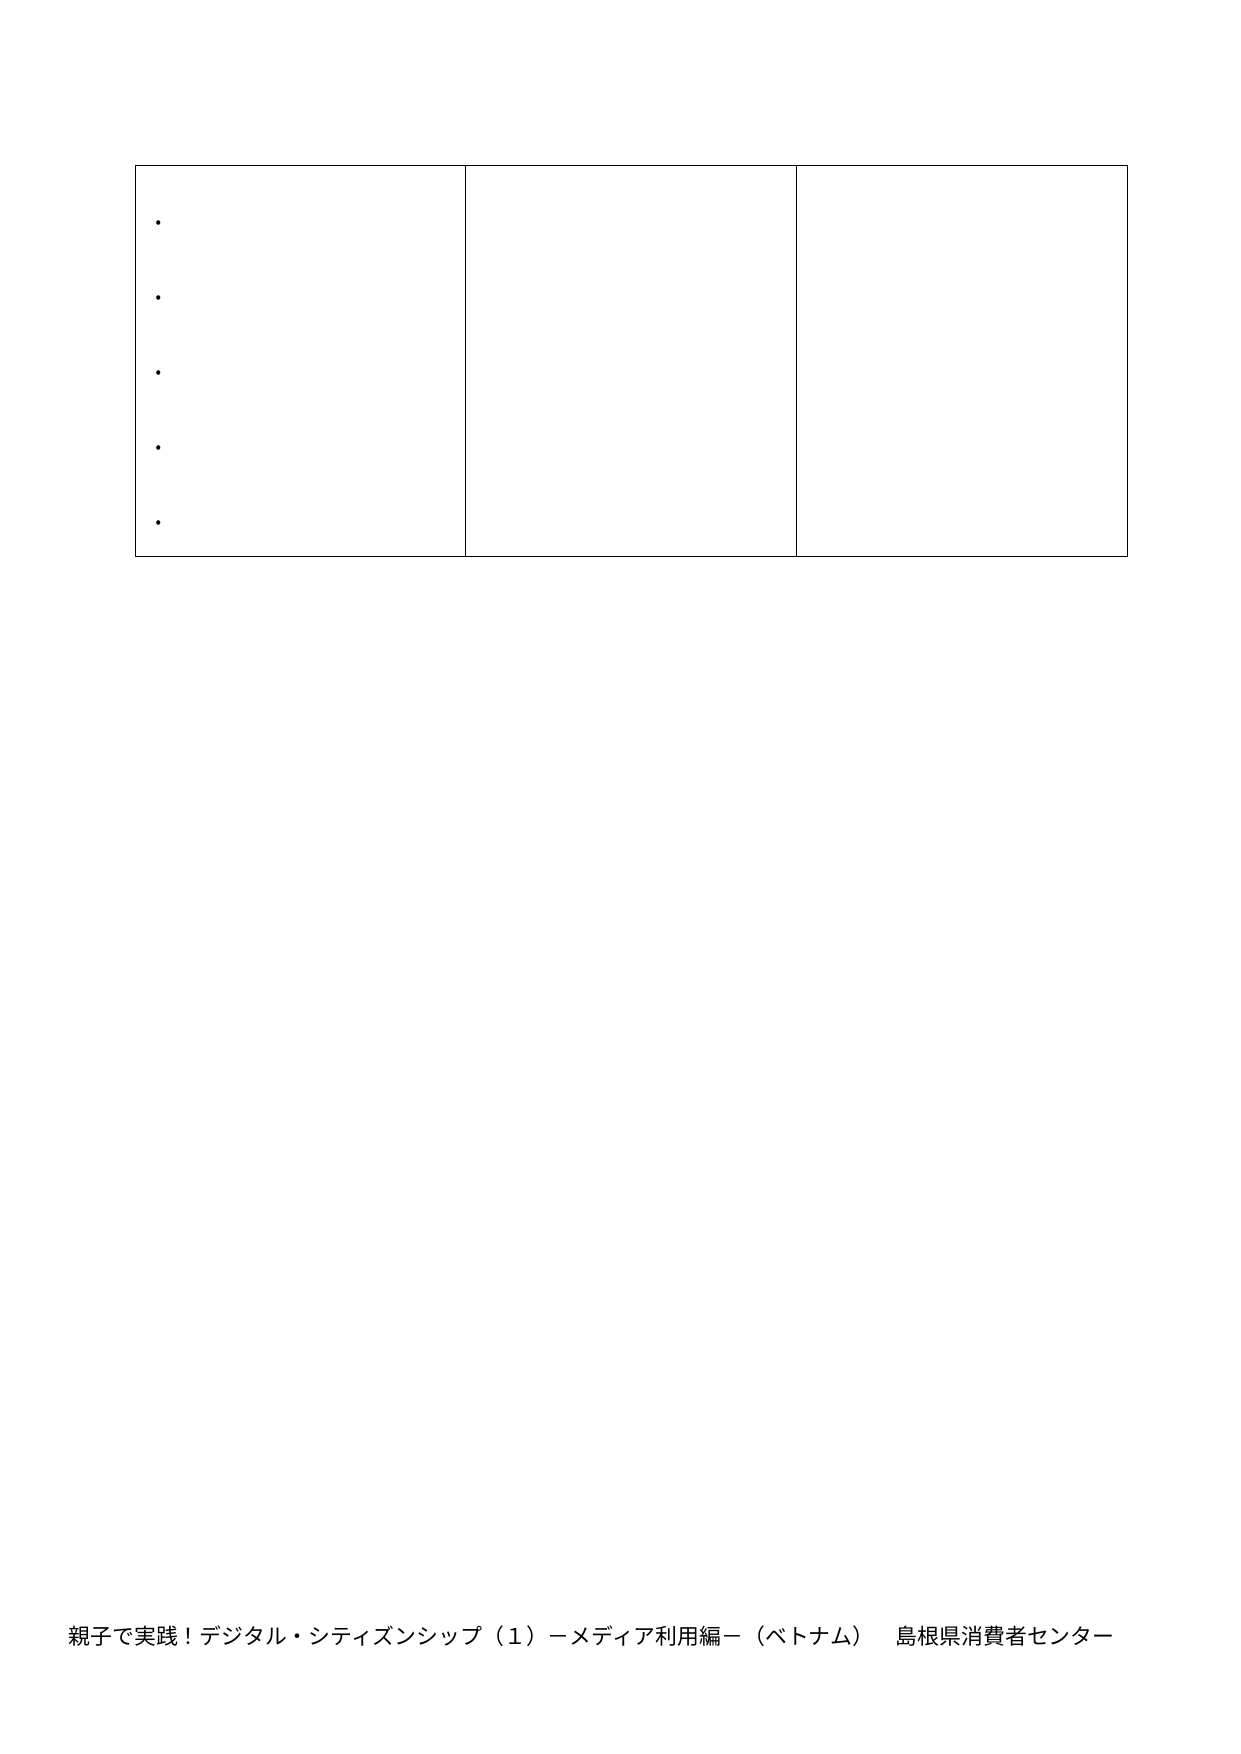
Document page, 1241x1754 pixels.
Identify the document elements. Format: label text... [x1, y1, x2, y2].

table_cell ・ ・ ・ ・ ・ [136, 166, 465, 556]
table_cell [797, 166, 1127, 556]
table_cell [466, 166, 796, 556]
